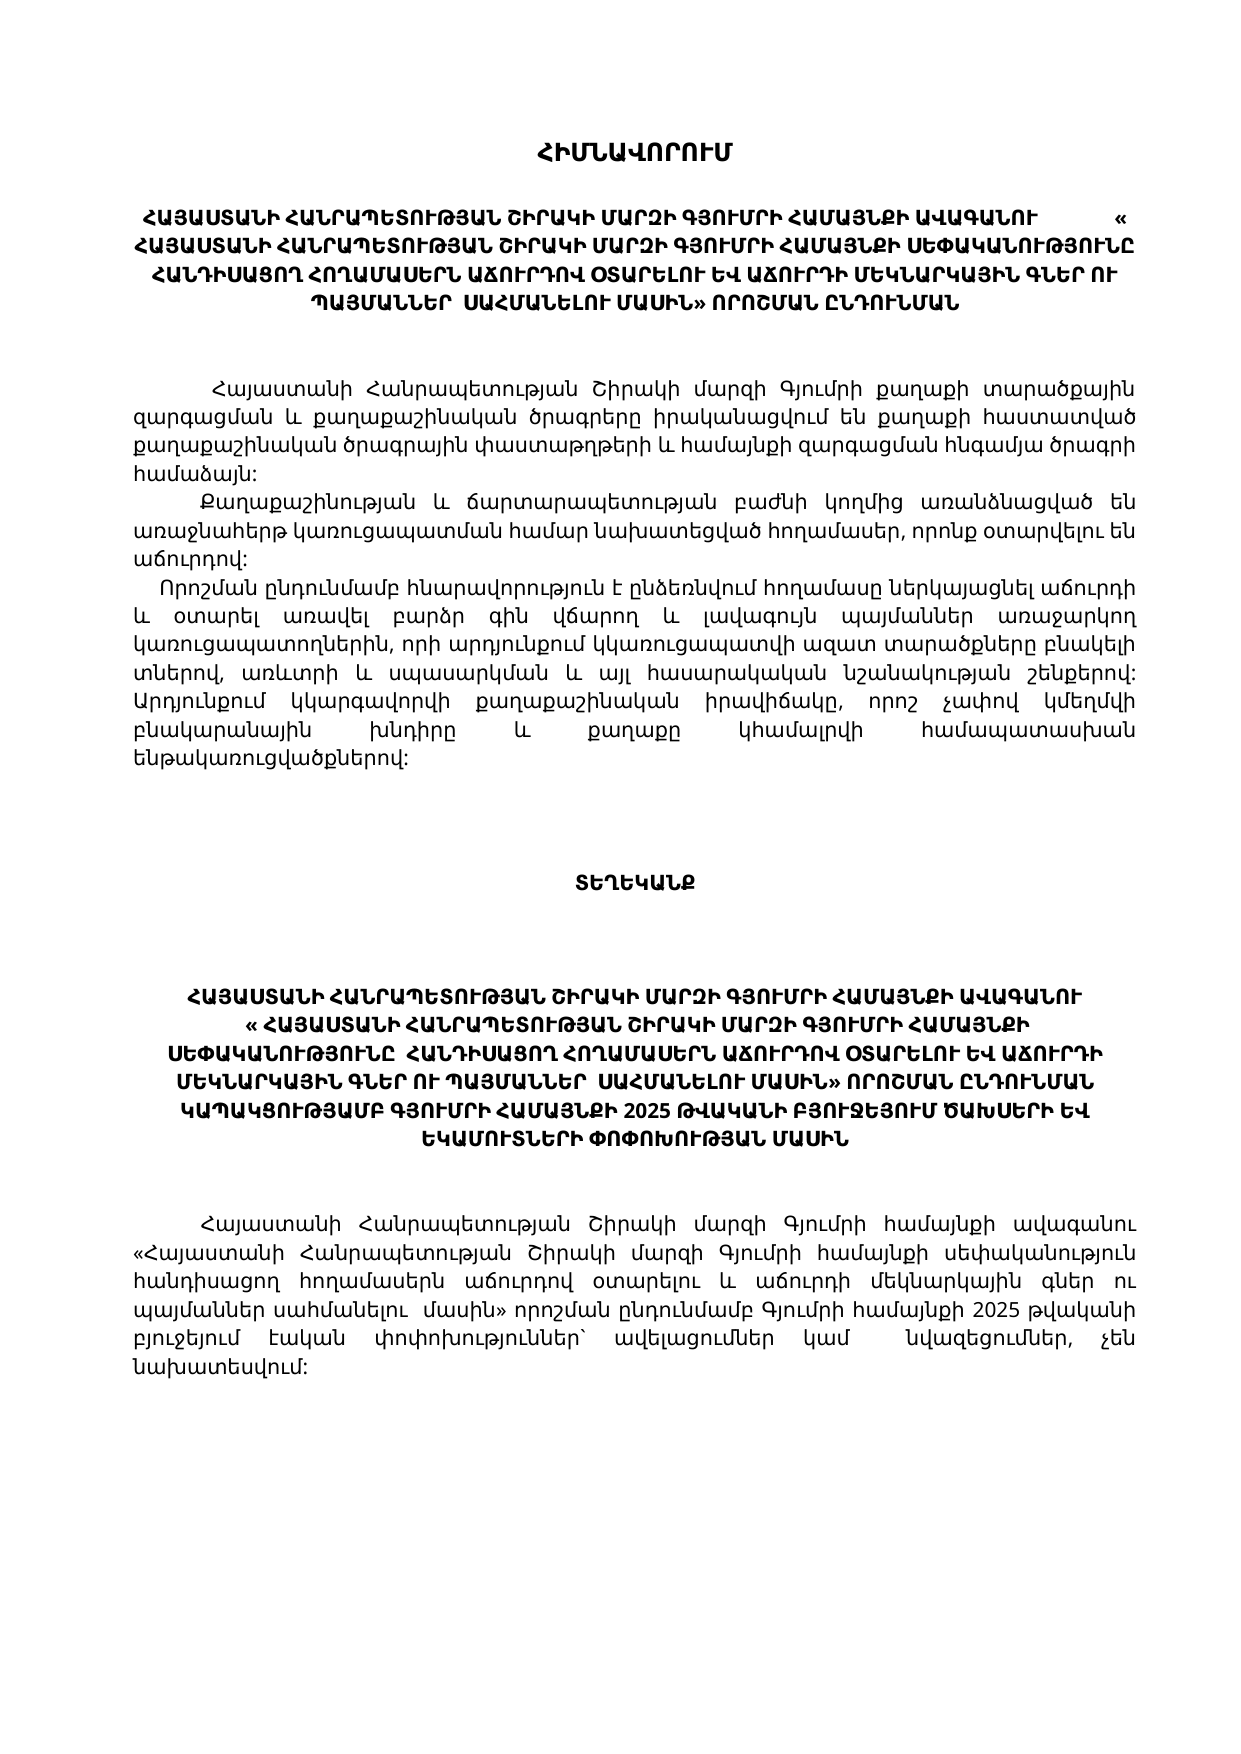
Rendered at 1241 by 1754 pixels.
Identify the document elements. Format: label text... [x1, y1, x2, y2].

text ՀԱՅԱՍՏԱՆԻ ՀԱՆՐԱՊԵՏՈՒԹՅԱՆ ՇԻՐԱԿԻ ՄԱՐԶԻ ԳՅՈՒՄՐԻ ՀԱՄԱՅՆՔԻ ԱՎԱԳԱՆՈՒ « ՀԱՅԱՍՏԱՆԻ ՀԱՆՐԱՊԵՏՈՒԹՅԱՆ ՇԻՐԱԿԻ ՄԱՐԶԻ ԳՅՈՒՄՐԻ ՀԱՄԱՅՆՔԻ ՍԵՓԱԿԱՆՈՒԹՅՈՒՆԸ ՀԱՆԴԻՍԱՑՈՂ ՀՈՂԱՄԱՍԵՐՆ ԱՃՈՒՐԴՈՎ ՕՏԱՐԵԼՈՒ ԵՎ ԱՃՈՒՐԴԻ ՄԵԿՆԱՐԿԱՅԻՆ ԳՆԵՐ ՈՒ ՊԱՅՄԱՆՆԵՐ ՍԱՀՄԱՆԵԼՈՒ ՄԱՍԻՆ» ՈՐՈՇՄԱՆ ԸՆԴՈՒՆՄԱՆ [133, 203, 1137, 317]
text Որոշման ընդունմամբ հնարավորություն է ընձեռնվում հողամասը ներկայացնել աճուրդի և օտարել առավել բարձր գին վճարող և լավագույն պայմաններ առաջարկող կառուցապատողներին, որի արդյունքում կկառուցապատվի ազատ տարածքները բնակելի տներով, առևտրի և սպասարկման և այլ հասարակական նշանակության շենքերով: Արդյունքում կկարգավորվի քաղաքաշինական իրավիճակը, որոշ չափով կմեղմվի բնակարանային խնդիրը և քաղաքը կհամալրվի համապատասխան ենթակառուցվածքներով: [133, 573, 1137, 772]
text « ՀԱՅԱՍՏԱՆԻ ՀԱՆՐԱՊԵՏՈՒԹՅԱՆ ՇԻՐԱԿԻ ՄԱՐԶԻ ԳՅՈՒՄՐԻ ՀԱՄԱՅՆՔԻ ՍԵՓԱԿԱՆՈՒԹՅՈՒՆԸ ՀԱՆԴԻՍԱՑՈՂ ՀՈՂԱՄԱՍԵՐՆ ԱՃՈՒՐԴՈՎ ՕՏԱՐԵԼՈՒ ԵՎ ԱՃՈՒՐԴԻ ՄԵԿՆԱՐԿԱՅԻՆ ԳՆԵՐ ՈՒ ՊԱՅՄԱՆՆԵՐ ՍԱՀՄԱՆԵԼՈՒ ՄԱՍԻՆ» ՈՐՈՇՄԱՆ ԸՆԴՈՒՆՄԱՆ ԿԱՊԱԿՑՈՒԹՅԱՄԲ ԳՅՈՒՄՐԻ ՀԱՄԱՅՆՔԻ 2025 ԹՎԱԿԱՆԻ ԲՅՈՒՋԵՅՈՒՄ ԾԱԽՍԵՐԻ ԵՎ ԵԿԱՄՈՒՏՆԵՐԻ ՓՈՓՈԽՈՒԹՅԱՆ ՄԱՍԻՆ [133, 1011, 1137, 1153]
text Հայաստանի Հանրապետության Շիրակի մարզի Գյումրի քաղաքի տարածքային զարգացման և քաղաքաշինական ծրագրերը իրականացվում են քաղաքի հաստատված քաղաքաշինական ծրագրային փաստաթղթերի և համայնքի զարգացման հնգամյա ծրագրի համաձայն: [133, 374, 1137, 487]
text Հայաստանի Հանրապետության Շիրակի մարզի Գյումրի համայնքի ավագանու «Հայաստանի Հանրապետության Շիրակի մարզի Գյումրի համայնքի սեփականություն հանդիսացող հողամասերն աճուրդով օտարելու և աճուրդի մեկնարկային գներ ու պայմաններ սահմանելու մասին» որոշման ընդունմամբ Գյումրի համայնքի 2025 թվականի բյուջեյում էական փոփոխություններ` ավելացումներ կամ նվազեցումներ, չեն նախատեսվում: [133, 1209, 1137, 1380]
text ՀԻՄՆԱՎՈՐՈՒՄ [133, 135, 1137, 169]
text Քաղաքաշինության և ճարտարապետության բաժնի կողմից առանձնացված են առաջնահերթ կառուցապատման համար նախատեցված հողամասեր, որոնք օտարվելու են աճուրդով: [133, 487, 1137, 573]
text ՏԵՂԵԿԱՆՔ [133, 868, 1137, 897]
text ՀԱՅԱՍՏԱՆԻ ՀԱՆՐԱՊԵՏՈՒԹՅԱՆ ՇԻՐԱԿԻ ՄԱՐԶԻ ԳՅՈՒՄՐԻ ՀԱՄԱՅՆՔԻ ԱՎԱԳԱՆՈՒ [133, 982, 1137, 1011]
